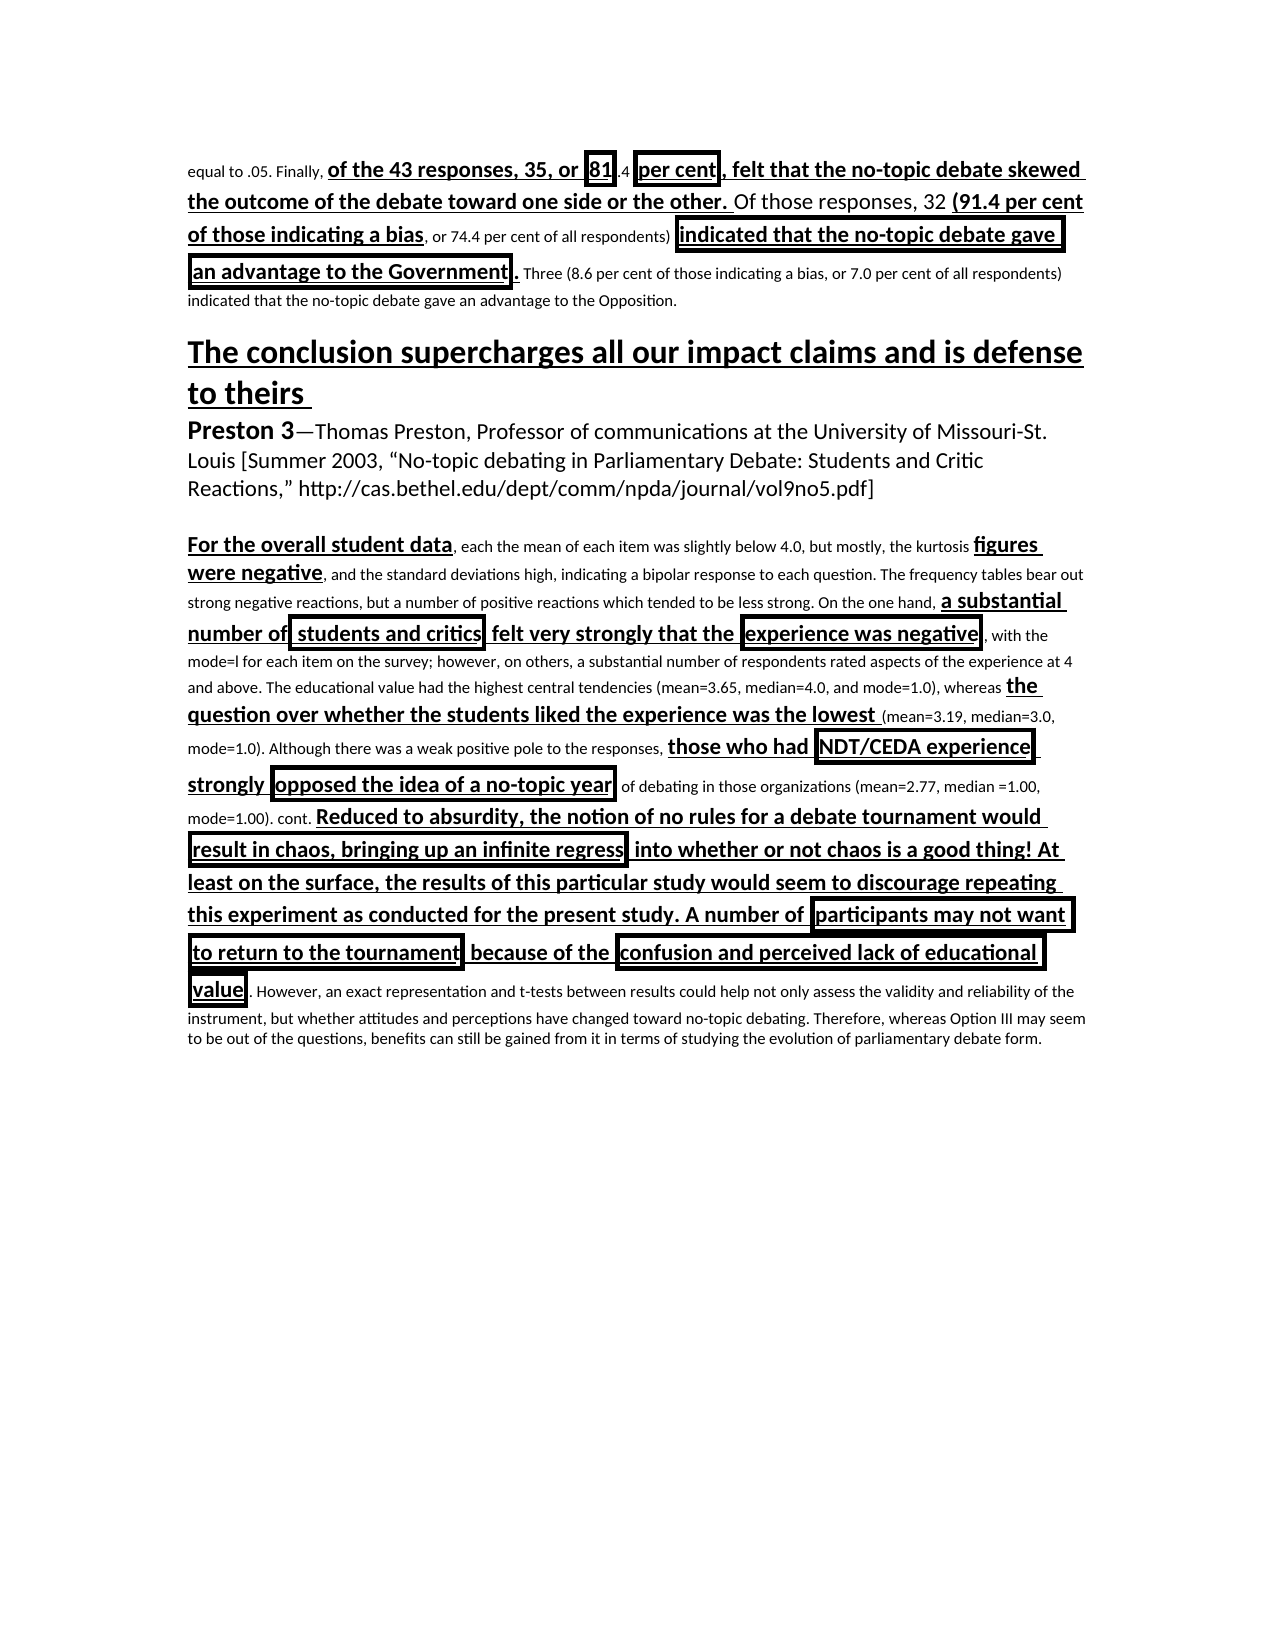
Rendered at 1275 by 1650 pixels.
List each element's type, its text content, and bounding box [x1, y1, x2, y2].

text Preston 3—Thomas Preston, Professor of communications at the University of Missouri-St. Louis [Summer 2003, “No-topic debating in Parliamentary Debate: Students and Critic Reactions,” http://cas.bethel.edu/dept/comm/npda/journal/vol9no5.pdf] [187, 413, 1087, 502]
subtitle The conclusion supercharges all our impact claims and is defense to theirs [187, 331, 1087, 413]
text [187, 150, 1087, 311]
text For the overall student data, each the mean of each item was slightly below 4.0, but mostly, the kurtosis figures were negative, and the standard deviations high, indicating a bipolar response to each question. The frequency tables bear out strong negative reactions, but a number of positive reactions which tended to be less strong. On the one hand, a substantial number of students and critics felt very strongly that the experience was negative, with the mode=l for each item on the survey; however, on others, a substantial number of respondents rated aspects of the experience at 4 and above. The educational value had the highest central tendencies (mean=3.65, median=4.0, and mode=1.0), whereas the question over whether the students liked the experience was the lowest (mean=3.19, median=3.0, mode=1.0). Although there was a weak positive pole to the responses, those who had NDT/CEDA experience strongly opposed the idea of a no-topic year of debating in those organizations (mean=2.77, median =1.00, mode=1.00). cont. Reduced to absurdity, the notion of no rules for a debate tournament would result in chaos, bringing up an infinite regress into whether or not chaos is a good thing! At least on the surface, the results of this particular study would seem to discourage repeating this experiment as conducted for the present study. A number of participants may not want to return to the tournament because of the confusion and perceived lack of educational value. However, an exact representation and t-tests between results could help not only assess the validity and reliability of the instrument, but whether attitudes and perceptions have changed toward no-topic debating. Therefore, whereas Option III may seem to be out of the questions, benefits can still be gained from it in terms of studying the evolution of parliamentary debate form. [187, 530, 1087, 1049]
